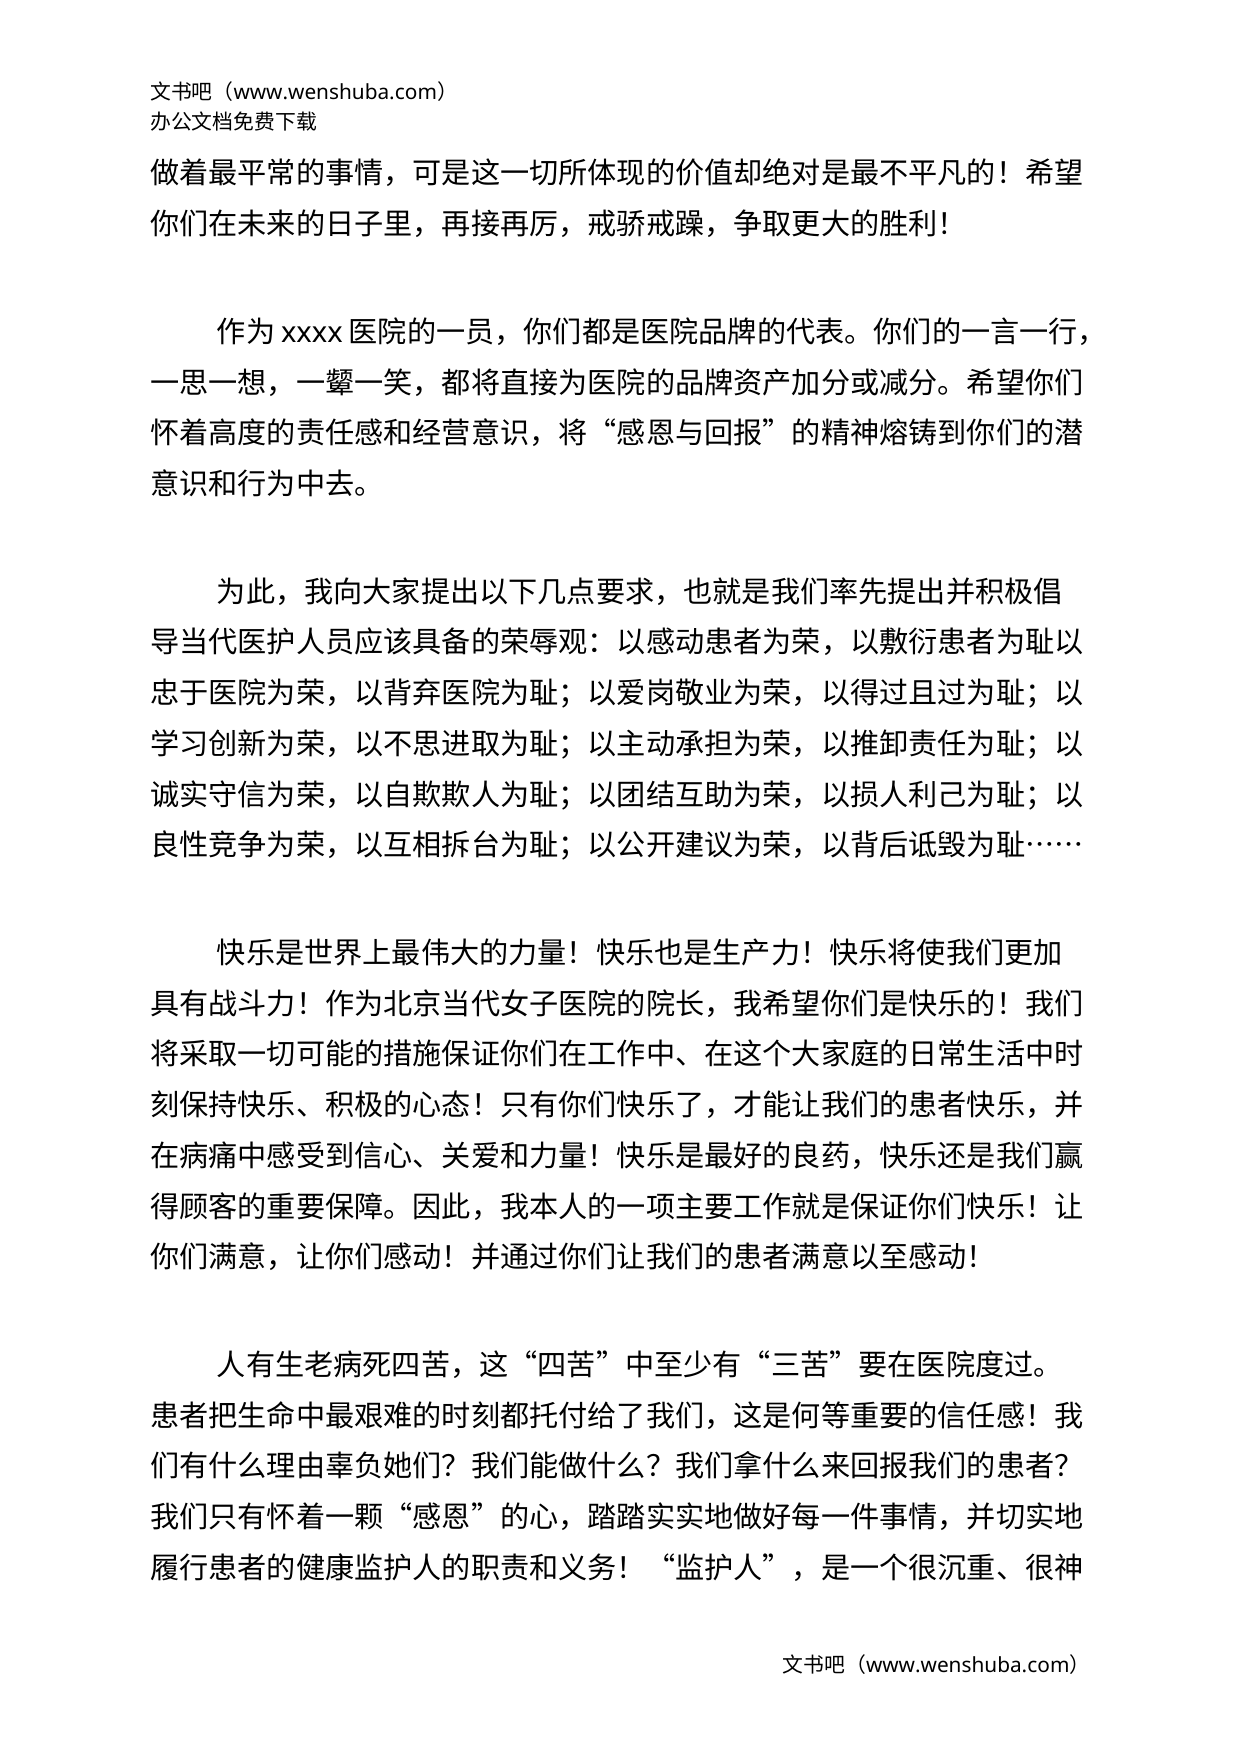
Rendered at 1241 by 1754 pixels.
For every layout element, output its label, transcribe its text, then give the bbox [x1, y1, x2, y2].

text 作为xxxx医院的一员，你们都是医院品牌的代表。你们的一言一行，一思一想，一颦一笑，都将直接为医院的品牌资产加分或减分。希望你们怀着高度的责任感和经营意识，将“感恩与回报”的精神熔铸到你们的潜意识和行为中去。 [150, 308, 1090, 503]
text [150, 1341, 1090, 1587]
text 为此，我向大家提出以下几点要求，也就是我们率先提出并积极倡导当代医护人员应该具备的荣辱观：以感动患者为荣，以敷衍患者为耻以忠于医院为荣，以背弃医院为耻；以爱岗敬业为荣，以得过且过为耻；以学习创新为荣，以不思进取为耻；以主动承担为荣，以推卸责任为耻；以诚实守信为荣，以自欺欺人为耻；以团结互助为荣，以损人利己为耻；以良性竞争为荣，以互相拆台为耻；以公开建议为荣，以背后诋毁为耻…… [150, 568, 1090, 864]
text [150, 150, 1090, 243]
text 快乐是世界上最伟大的力量！快乐也是生产力！快乐将使我们更加具有战斗力！作为北京当代女子医院的院长，我希望你们是快乐的！我们将采取一切可能的措施保证你们在工作中、在这个大家庭的日常生活中时刻保持快乐、积极的心态！只有你们快乐了，才能让我们的患者快乐，并在病痛中感受到信心、关爱和力量！快乐是最好的良药，快乐还是我们赢得顾客的重要保障。因此，我本人的一项主要工作就是保证你们快乐！让你们满意，让你们感动！并通过你们让我们的患者满意以至感动！ [150, 929, 1090, 1276]
